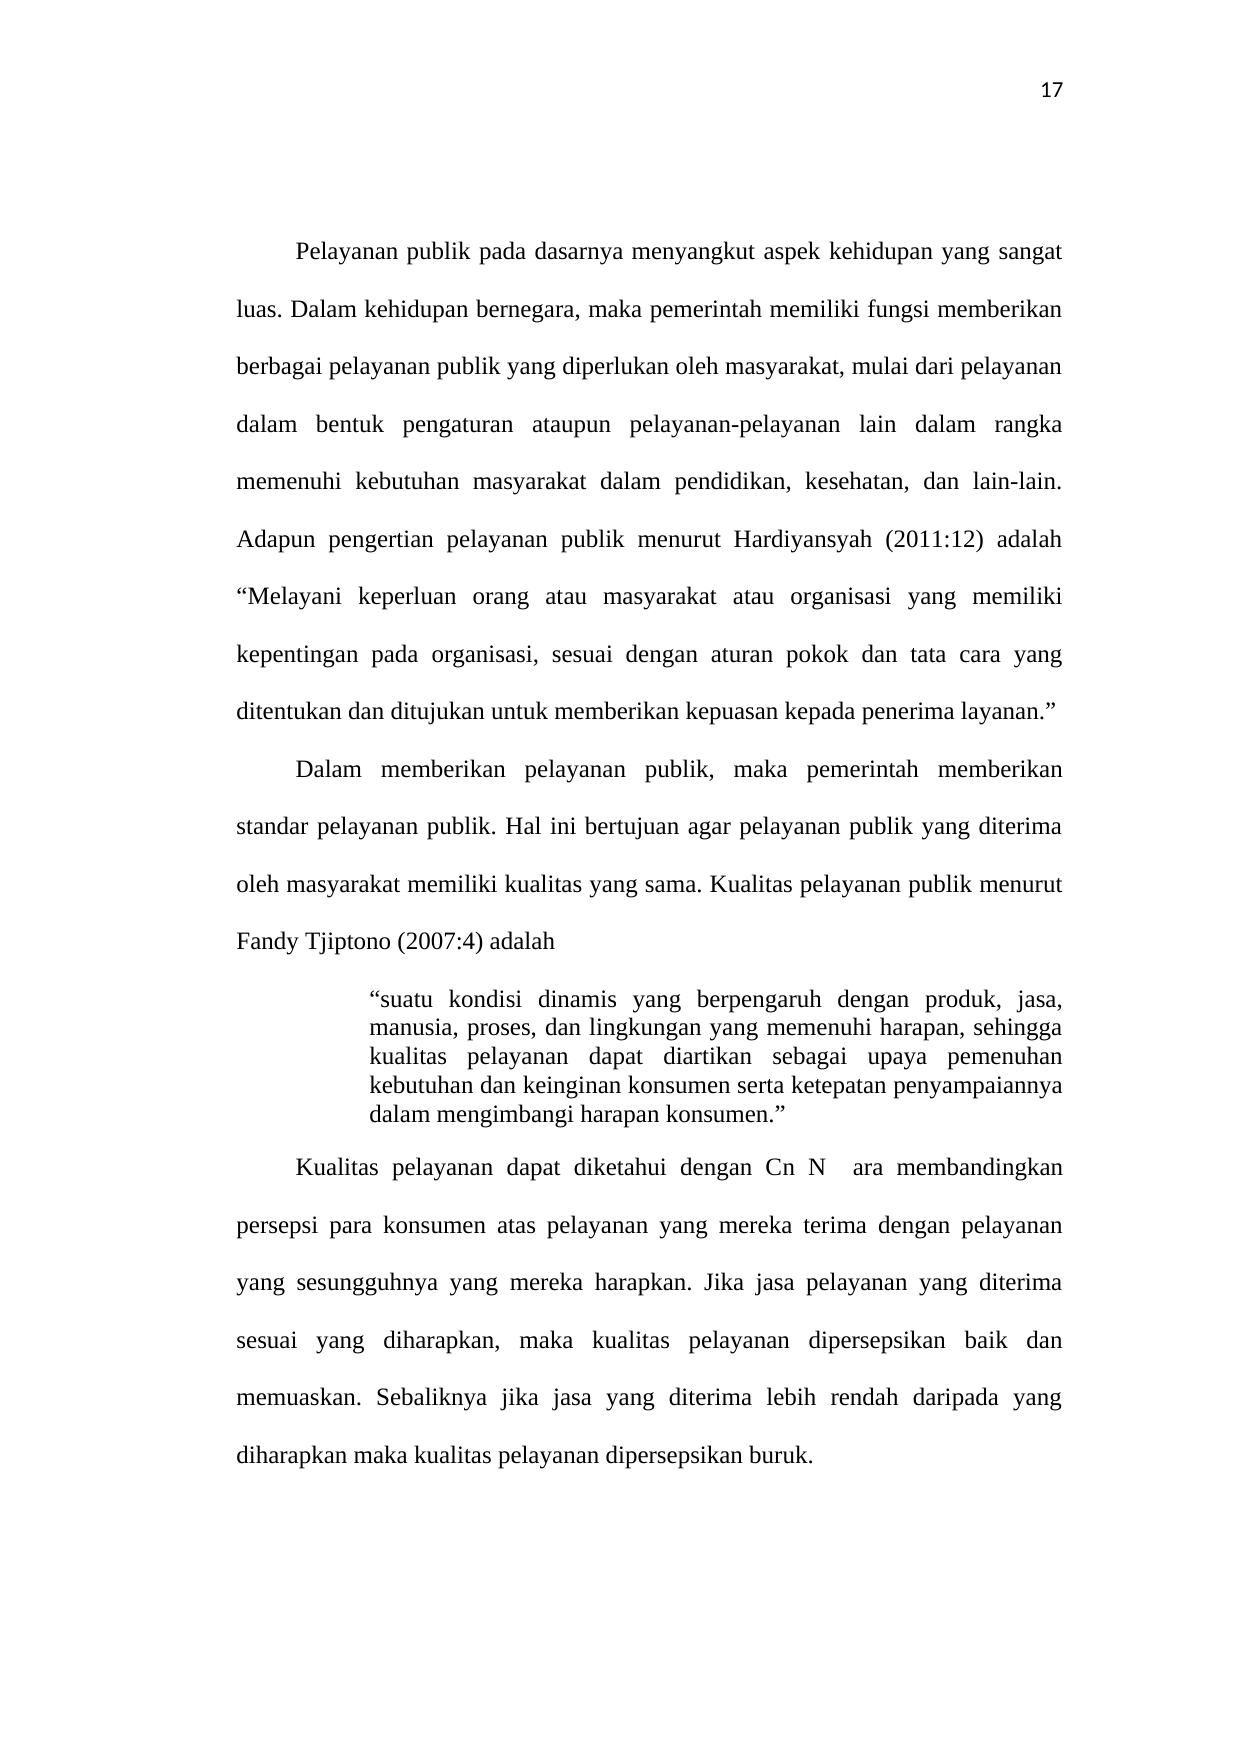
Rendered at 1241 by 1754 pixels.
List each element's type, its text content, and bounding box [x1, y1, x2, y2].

text Pelayanan publik pada dasarnya menyangkut aspek kehidupan yang sangat luas. Dalam kehidupan bernegara, maka pemerintah memiliki fungsi memberikan berbagai pelayanan publik yang diperlukan oleh masyarakat, mulai dari pelayanan dalam bentuk pengaturan ataupun pelayanan-pelayanan lain dalam rangka memenuhi kebutuhan masyarakat dalam pendidikan, kesehatan, dan lain-lain. Adapun pengertian pelayanan publik menurut Hardiyansyah (2011:12) adalah “Melayani keperluan orang atau masyarakat atau organisasi yang memiliki kepentingan pada organisasi, sesuai dengan aturan pokok dan tata cara yang ditentukan dan ditujukan untuk memberikan kepuasan kepada penerima layanan.” [236, 236, 1063, 725]
text Dalam memberikan pelayanan publik, maka pemerintah memberikan standar pelayanan publik. Hal ini bertujuan agar pelayanan publik yang diterima oleh masyarakat memiliki kualitas yang sama. Kualitas pelayanan publik menurut Fandy Tjiptono (2007:4) adalah [236, 754, 1063, 955]
text Kualitas pelayanan dapat diketahui dengan Cn N ara membandingkan persepsi para konsumen atas pelayanan yang mereka terima dengan pelayanan yang sesungguhnya yang mereka harapkan. Jika jasa pelayanan yang diterima sesuai yang diharapkan, maka kualitas pelayanan dipersepsikan baik dan memuaskan. Sebaliknya jika jasa yang diterima lebih rendah daripada yang diharapkan maka kualitas pelayanan dipersepsikan buruk. [236, 1152, 1063, 1469]
text “suatu kondisi dinamis yang berpengaruh dengan produk, jasa, manusia, proses, dan lingkungan yang memenuhi harapan, sehingga kualitas pelayanan dapat diartikan sebagai upaya pemenuhan kebutuhan dan keinginan konsumen serta ketepatan penyampaiannya dalam mengimbangi harapan konsumen.” [369, 984, 1063, 1127]
